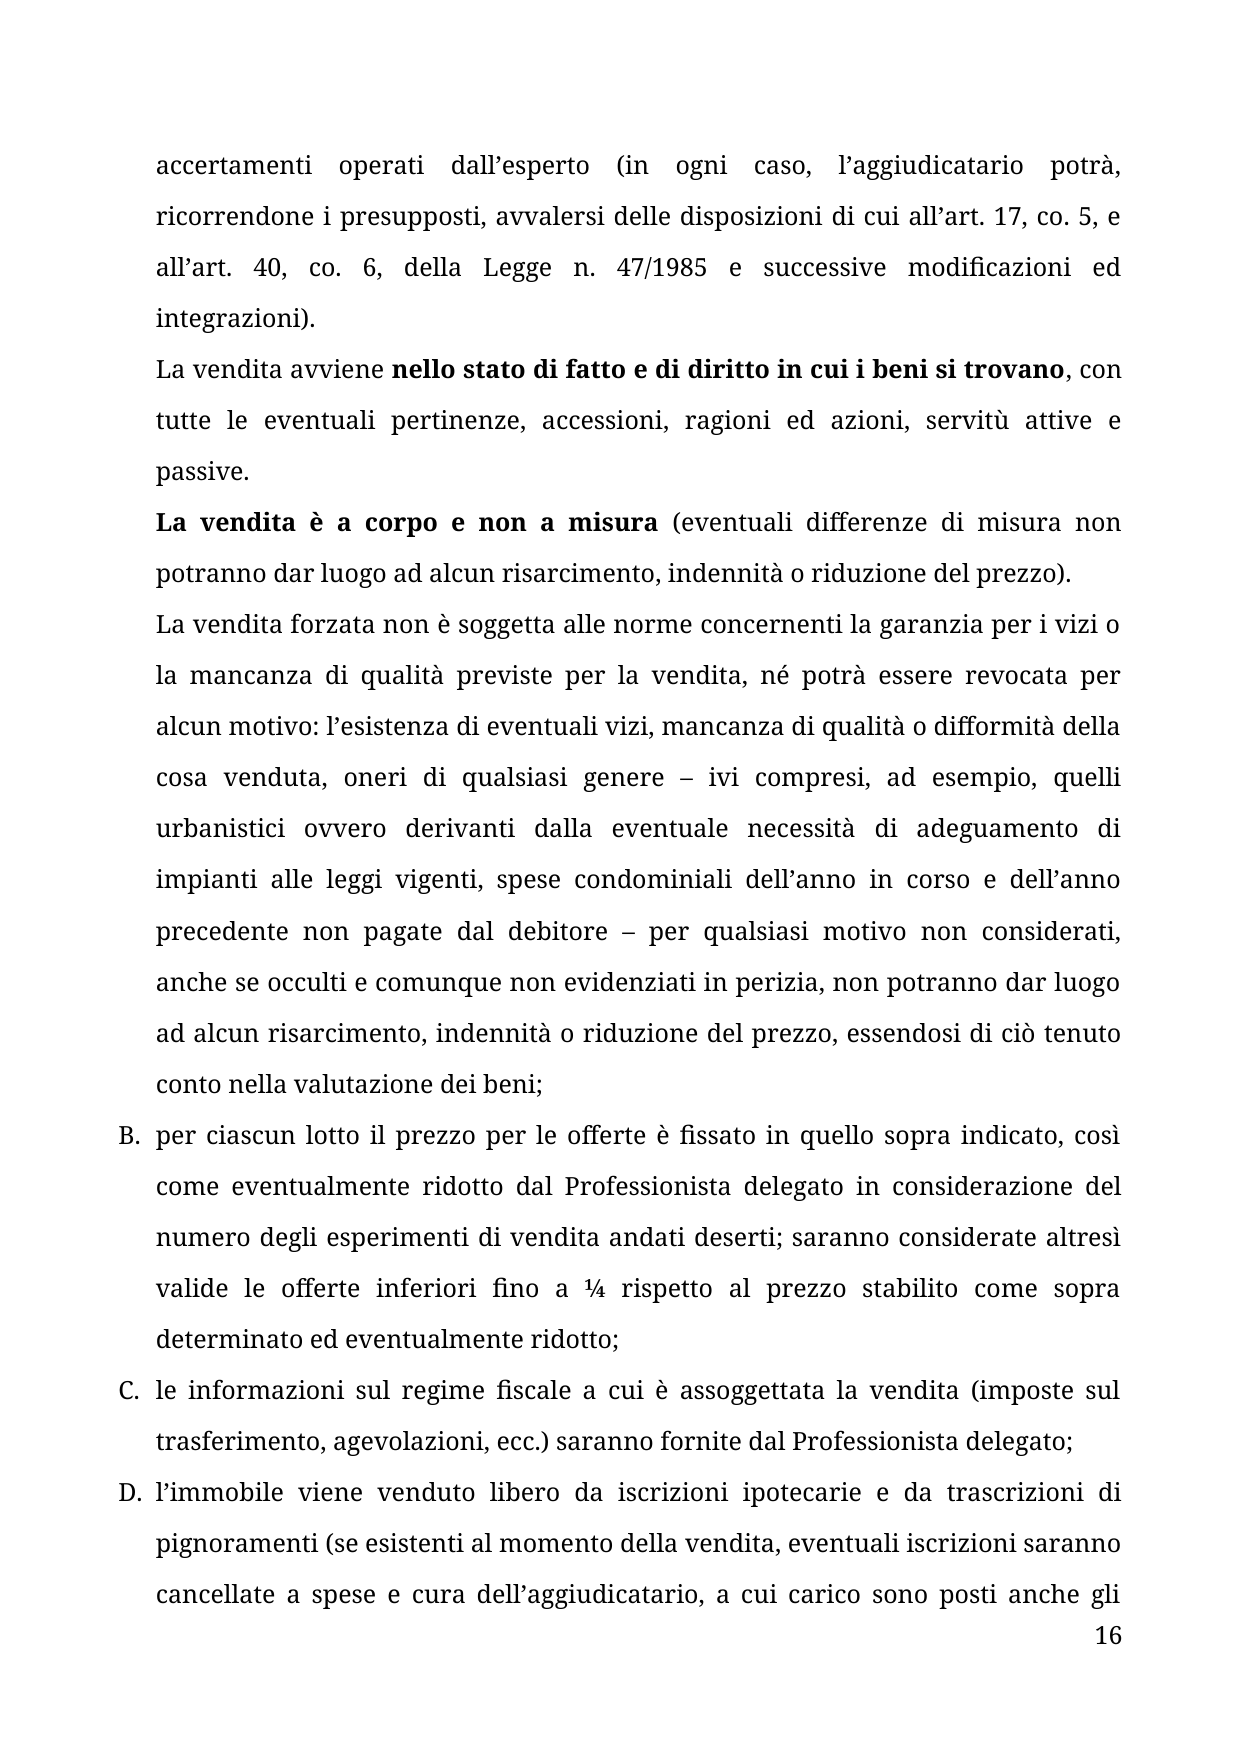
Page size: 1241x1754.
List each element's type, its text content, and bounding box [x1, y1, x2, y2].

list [118, 148, 1122, 335]
list per ciascun lotto il prezzo per le offerte è fissato in quello sopra indicato, così come eventualmente ridotto dal Professionista delegato in considerazione del numero degli esperimenti di vendita andati deserti; saranno considerate altresì valide le offerte inferiori fino a ¼ rispetto al prezzo stabilito come sopra determinato ed eventualmente ridotto; [118, 1117, 1122, 1356]
list le informazioni sul regime fiscale a cui è assoggettata la vendita (imposte sul trasferimento, agevolazioni, ecc.) saranno fornite dal Professionista delegato; [118, 1373, 1122, 1458]
list La vendita forzata non è soggetta alle norme concernenti la garanzia per i vizi o la mancanza di qualità previste per la vendita, né potrà essere revocata per alcun motivo: l’esistenza di eventuali vizi, mancanza di qualità o difformità della cosa venduta, oneri di qualsiasi genere – ivi compresi, ad esempio, quelli urbanistici ovvero derivanti dalla eventuale necessità di adeguamento di impianti alle leggi vigenti, spese condominiali dell’anno in corso e dell’anno precedente non pagate dal debitore – per qualsiasi motivo non considerati, anche se occulti e comunque non evidenziati in perizia, non potranno dar luogo ad alcun risarcimento, indennità o riduzione del prezzo, essendosi di ciò tenuto conto nella valutazione dei beni; [156, 607, 1122, 1100]
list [118, 1475, 1122, 1611]
list La vendita avviene nello stato di fatto e di diritto in cui i beni si trovano, con tutte le eventuali pertinenze, accessioni, ragioni ed azioni, servitù attive e passive. [156, 352, 1122, 488]
list La vendita è a corpo e non a misura (eventuali differenze di misura non potranno dar luogo ad alcun risarcimento, indennità o riduzione del prezzo). [156, 505, 1122, 590]
